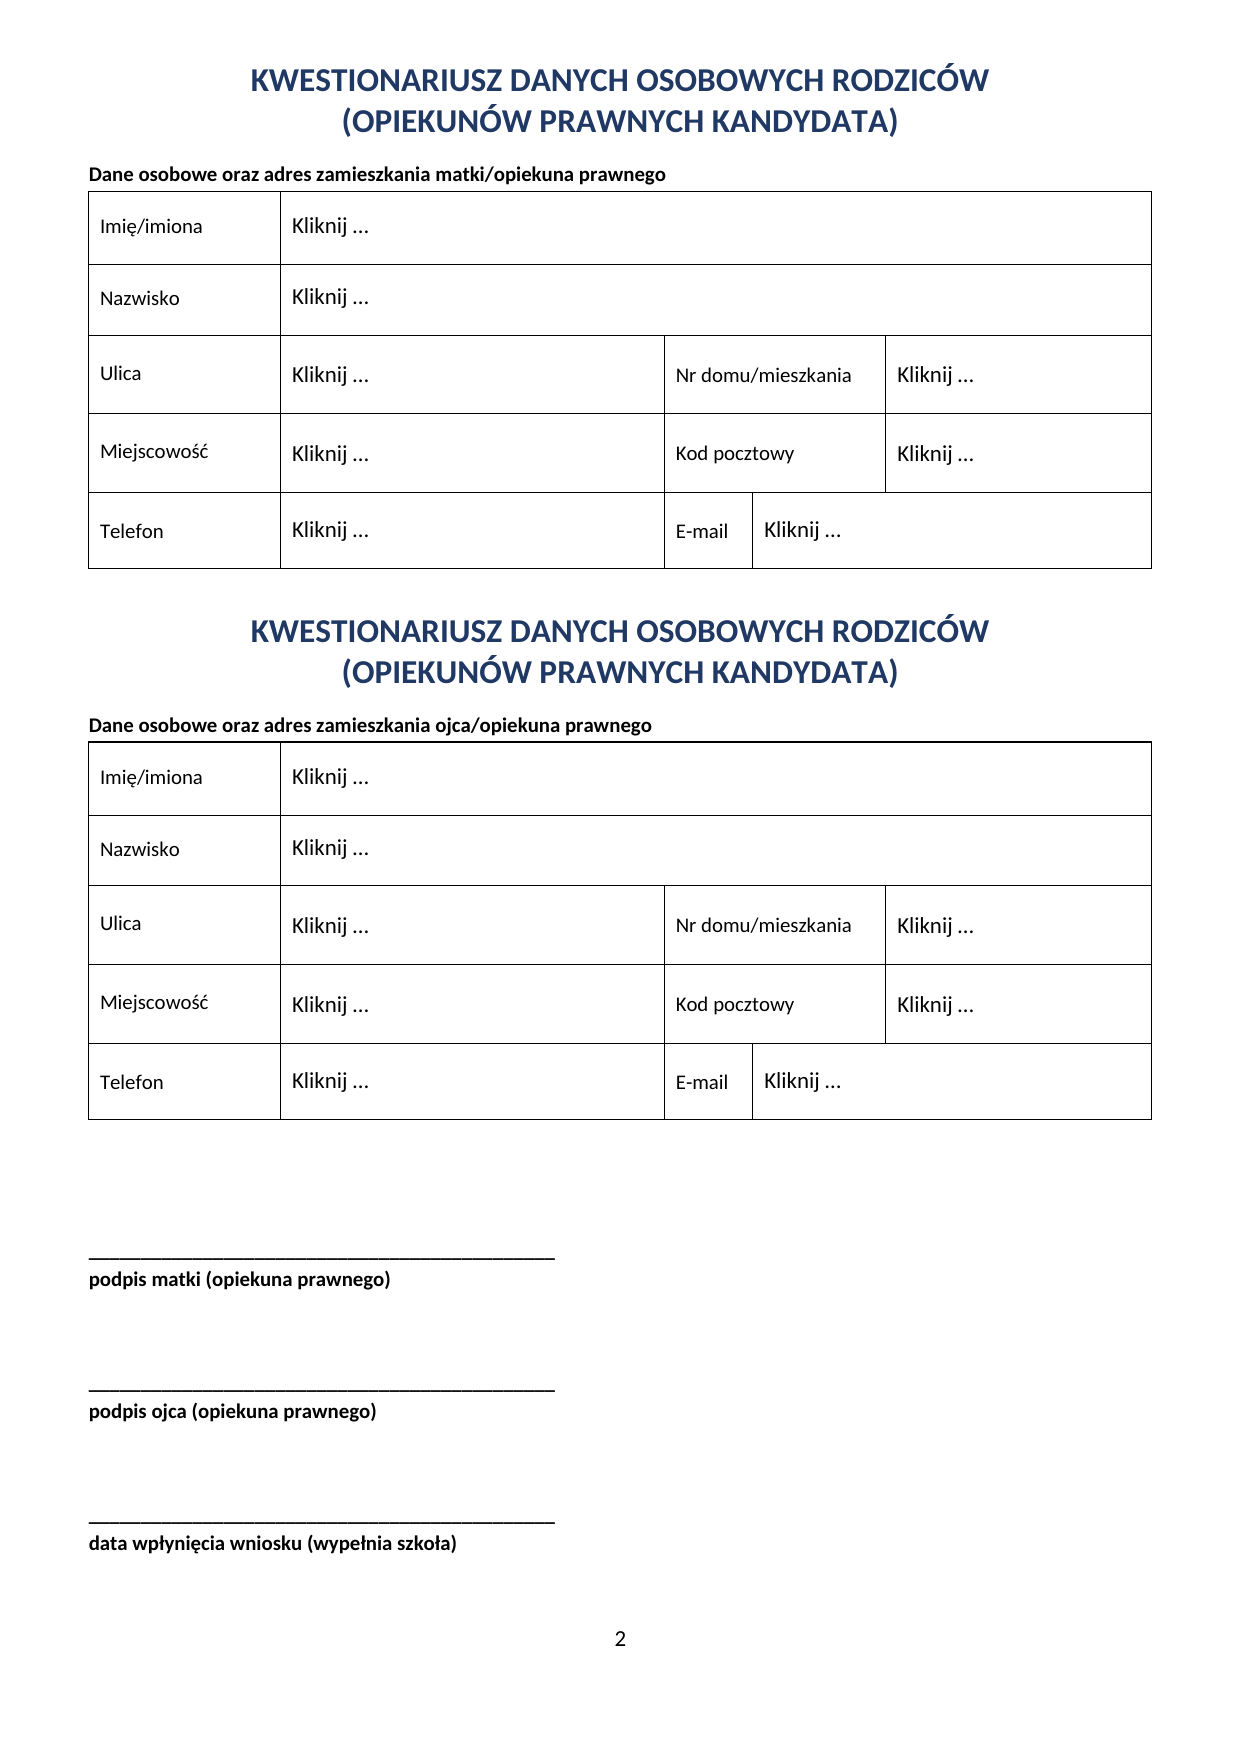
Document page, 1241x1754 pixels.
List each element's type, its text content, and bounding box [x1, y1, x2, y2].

text KWESTIONARIUSZ DANYCH OSOBOWYCH RODZICÓW (OPIEKUNÓW PRAWNYCH KANDYDATA) [148, 59, 1093, 141]
table_header Imię/imiona [89, 743, 280, 815]
text data wpłynięcia wniosku (wypełnia szkoła) [88, 1530, 1093, 1556]
text _____________________________________________ [88, 1501, 1093, 1527]
table_cell Ulica [89, 886, 280, 964]
table_cell Miejscowość [89, 414, 280, 492]
table_cell Telefon [89, 493, 280, 568]
text Dane osobowe oraz adres zamieszkania ojca/opiekuna prawnego [88, 712, 1093, 738]
table_cell Ulica [89, 336, 280, 413]
table_cell Miejscowość [89, 965, 280, 1043]
table_cell Nazwisko [89, 816, 280, 885]
table_cell Kod pocztowy [665, 965, 885, 1043]
table_cell Telefon [89, 1044, 280, 1119]
table_header Imię/imiona [89, 192, 280, 264]
table_cell Nr domu/mieszkania [665, 886, 885, 964]
table_cell Nr domu/mieszkania [665, 336, 885, 413]
text _____________________________________________ [88, 1237, 1093, 1262]
text _____________________________________________ [88, 1369, 1093, 1394]
text Dane osobowe oraz adres zamieszkania matki/opiekuna prawnego [88, 161, 1093, 187]
table_cell Nazwisko [89, 265, 280, 334]
text podpis matki (opiekuna prawnego) [88, 1266, 1093, 1291]
table_cell Kod pocztowy [665, 414, 885, 492]
text podpis ojca (opiekuna prawnego) [88, 1398, 1093, 1423]
table_cell E-mail [665, 493, 752, 568]
text KWESTIONARIUSZ DANYCH OSOBOWYCH RODZICÓW (OPIEKUNÓW PRAWNYCH KANDYDATA) [148, 610, 1093, 691]
table_cell E-mail [665, 1044, 752, 1119]
